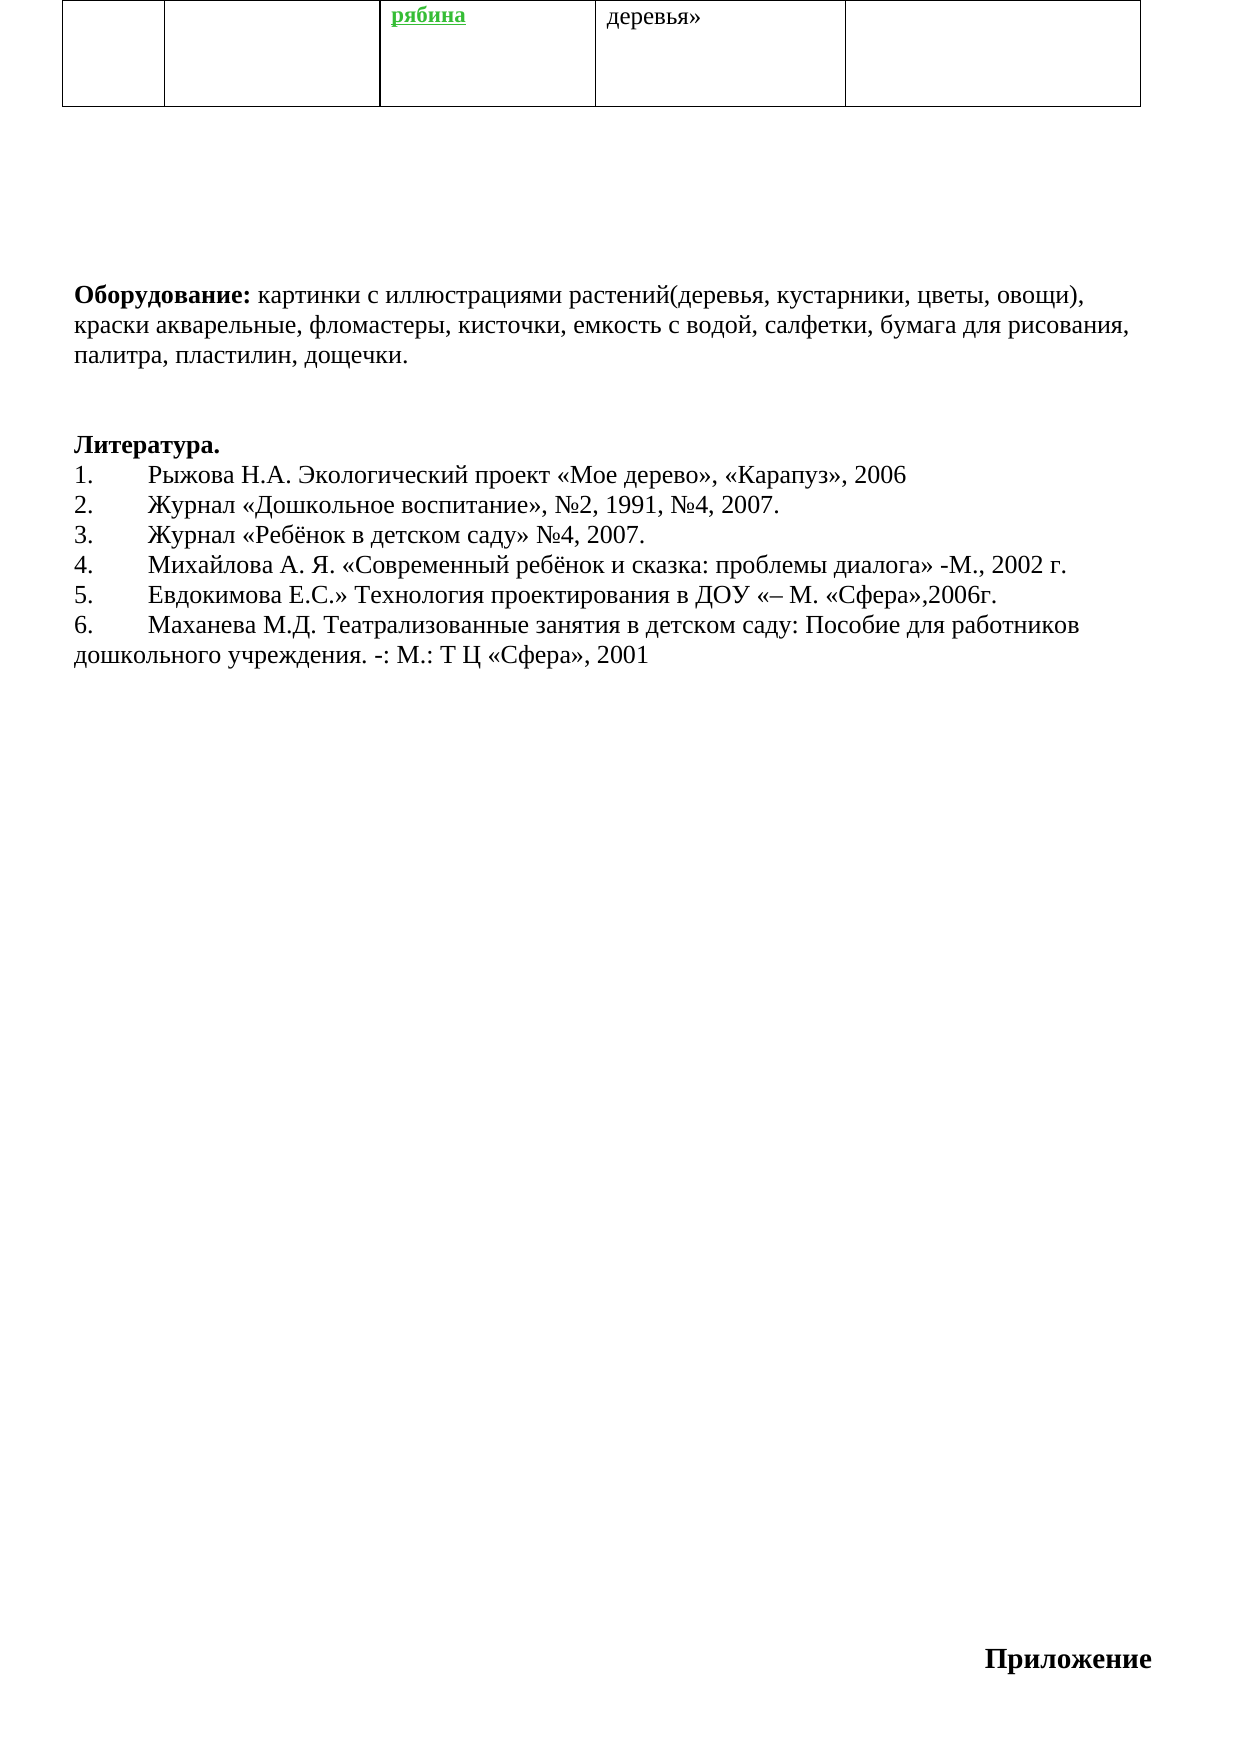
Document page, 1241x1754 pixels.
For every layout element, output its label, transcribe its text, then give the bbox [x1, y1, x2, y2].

list Евдокимова Е.С.» Технология проектирования в ДОУ «– М. «Сфера»,2006г. [74, 579, 1152, 609]
table_cell [63, 1, 164, 106]
list Маханева М.Д. Театрализованные занятия в детском саду: Пособие для работников дошкольного учреждения. -: М.: Т Ц «Сфера», 2001 [74, 609, 1152, 669]
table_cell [381, 1, 595, 106]
list Михайлова А. Я. «Современный ребёнок и сказка: проблемы диалога» -М., 2002 г. [74, 549, 1152, 579]
list Рыжова Н.А. Экологический проект «Мое дерево», «Карапуз», 2006 [74, 459, 1152, 489]
text Литература. [74, 429, 1152, 459]
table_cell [165, 1, 379, 106]
text Оборудование: картинки с иллюстрациями растений(деревья, кустарники, цветы, овощи), краски акварельные, фломастеры, кисточки, емкость с водой, салфетки, бумага для рисования, палитра, пластилин, дощечки. [409, 279, 1152, 369]
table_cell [846, 1, 1140, 106]
list Журнал «Дошкольное воспитание», №2, 1991, №4, 2007. [74, 489, 1152, 519]
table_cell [596, 1, 845, 106]
list Журнал «Ребёнок в детском саду» №4, 2007. [74, 519, 1152, 549]
text Приложение [74, 1642, 1152, 1675]
